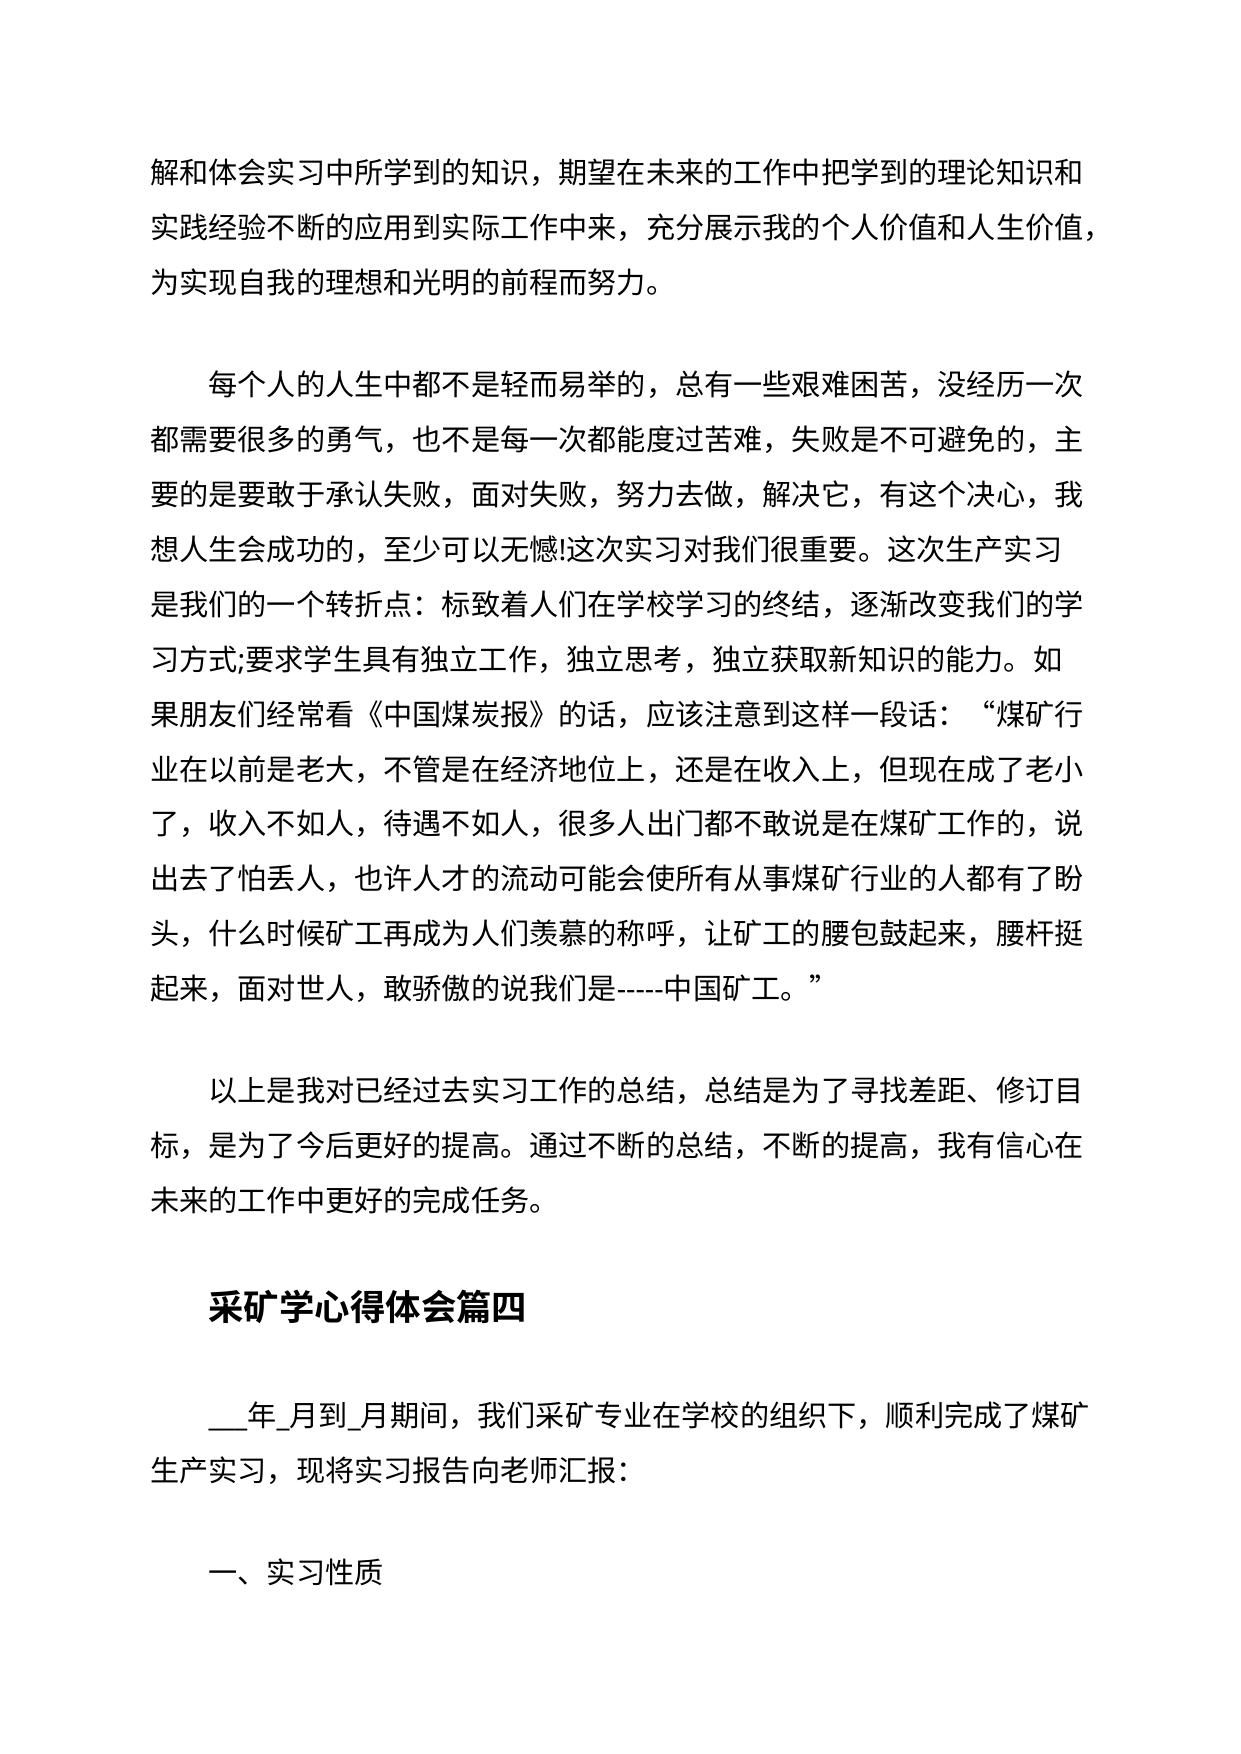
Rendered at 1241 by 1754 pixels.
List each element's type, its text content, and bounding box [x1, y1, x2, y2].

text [150, 150, 1090, 302]
text ___年_月到_月期间，我们采矿专业在学校的组织下，顺利完成了煤矿生产实习，现将实习报告向老师汇报： [150, 1393, 1090, 1490]
text 一、实习性质 [150, 1549, 1090, 1592]
text 以上是我对已经过去实习工作的总结，总结是为了寻找差距、修订目标，是为了今后更好的提高。通过不断的总结，不断的提高，我有信心在未来的工作中更好的完成任务。 [150, 1068, 1090, 1220]
text 每个人的人生中都不是轻而易举的，总有一些艰难困苦，没经历一次都需要很多的勇气，也不是每一次都能度过苦难，失败是不可避免的，主要的是要敢于承认失败，面对失败，努力去做，解决它，有这个决心，我想人生会成功的，至少可以无憾!这次实习对我们很重要。这次生产实习是我们的一个转折点：标致着人们在学校学习的终结，逐渐改变我们的学习方式;要求学生具有独立工作，独立思考，独立获取新知识的能力。如果朋友们经常看《中国煤炭报》的话，应该注意到这样一段话：“煤矿行业在以前是老大，不管是在经济地位上，还是在收入上，但现在成了老小了，收入不如人，待遇不如人，很多人出门都不敢说是在煤矿工作的，说出去了怕丢人，也许人才的流动可能会使所有从事煤矿行业的人都有了盼头，什么时候矿工再成为人们羡慕的称呼，让矿工的腰包鼓起来，腰杆挺起来，面对世人，敢骄傲的说我们是-----中国矿工。” [150, 362, 1090, 1008]
text 采矿学心得体会篇四 [150, 1279, 1090, 1330]
